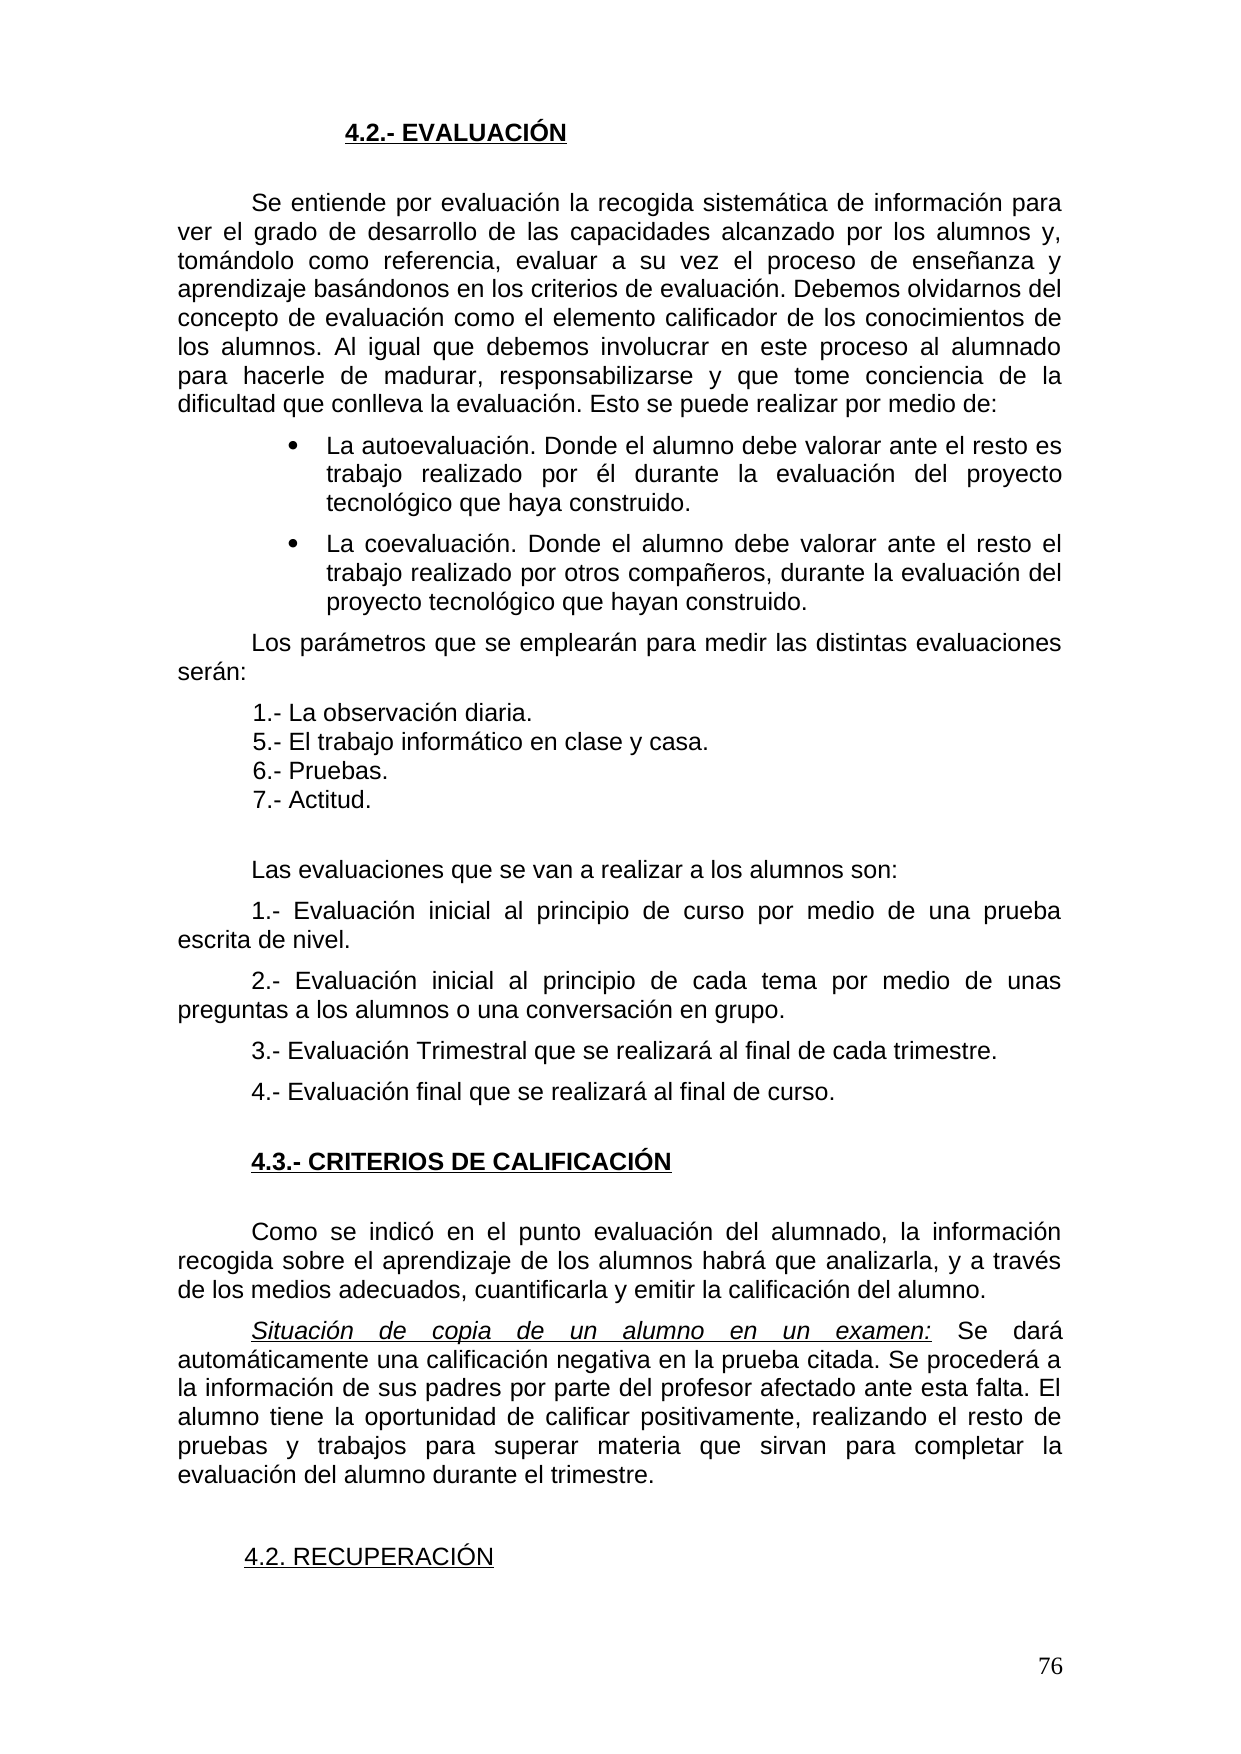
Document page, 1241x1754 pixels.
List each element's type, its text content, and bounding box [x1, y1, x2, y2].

text 1.- La observación diaria. [252, 698, 1063, 727]
list La autoevaluación. Donde el alumno debe valorar ante el resto es trabajo realizado por él durante la evaluación del proyecto tecnológico que haya construido. [288, 431, 1063, 517]
text Las evaluaciones que se van a realizar a los alumnos son: [177, 854, 1063, 883]
text 7.- Actitud. [252, 784, 1063, 813]
text Se entiende por evaluación la recogida sistemática de información para ver el grado de desarrollo de las capacidades alcanzado por los alumnos y, tomándolo como referencia, evaluar a su vez el proceso de enseñanza y aprendizaje basándonos en los criterios de evaluación. Debemos olvidarnos del concepto de evaluación como el elemento calificador de los conocimientos de los alumnos. Al igual que debemos involucrar en este proceso al alumnado para hacerle de madurar, responsabilizarse y que tome conciencia de la dificultad que conlleva la evaluación. Esto se puede realizar por medio de: [177, 188, 1063, 418]
text 4.- Evaluación final que se realizará al final de curso. [177, 1077, 1063, 1106]
text 6.- Pruebas. [252, 756, 1063, 784]
subtitle 4.3.- CRITERIOS DE CALIFICACIÓN [177, 1147, 1063, 1176]
text Como se indicó en el punto evaluación del alumnado, la información recogida sobre el aprendizaje de los alumnos habrá que analizarla, y a través de los medios adecuados, cuantificarla y emitir la calificación del alumno. [177, 1217, 1063, 1303]
text 1.- Evaluación inicial al principio de curso por medio de una prueba escrita de nivel. [177, 896, 1063, 953]
text 5.- El trabajo informático en clase y casa. [252, 727, 1063, 756]
text 2.- Evaluación inicial al principio de cada tema por medio de unas preguntas a los alumnos o una conversación en grupo. [177, 966, 1063, 1023]
list La coevaluación. Donde el alumno debe valorar ante el resto el trabajo realizado por otros compañeros, durante la evaluación del proyecto tecnológico que hayan construido. [288, 529, 1063, 616]
text Los parámetros que se emplearán para medir las distintas evaluaciones serán: [177, 628, 1063, 686]
text 3.- Evaluación Trimestral que se realizará al final de cada trimestre. [177, 1036, 1063, 1064]
text Situación de copia de un alumno en un examen: Se dará automáticamente una calificación negativa en la prueba citada. Se procederá a la información de sus padres por parte del profesor afectado ante esta falta. El alumno tiene la oportunidad de calificar positivamente, realizando el resto de pruebas y trabajos para superar materia que sirvan para completar la evaluación del alumno durante el trimestre. [177, 1316, 1063, 1488]
text 4.2. RECUPERACIÓN [177, 1542, 1063, 1571]
subtitle 4.2.- EVALUACIÓN [271, 118, 1063, 147]
